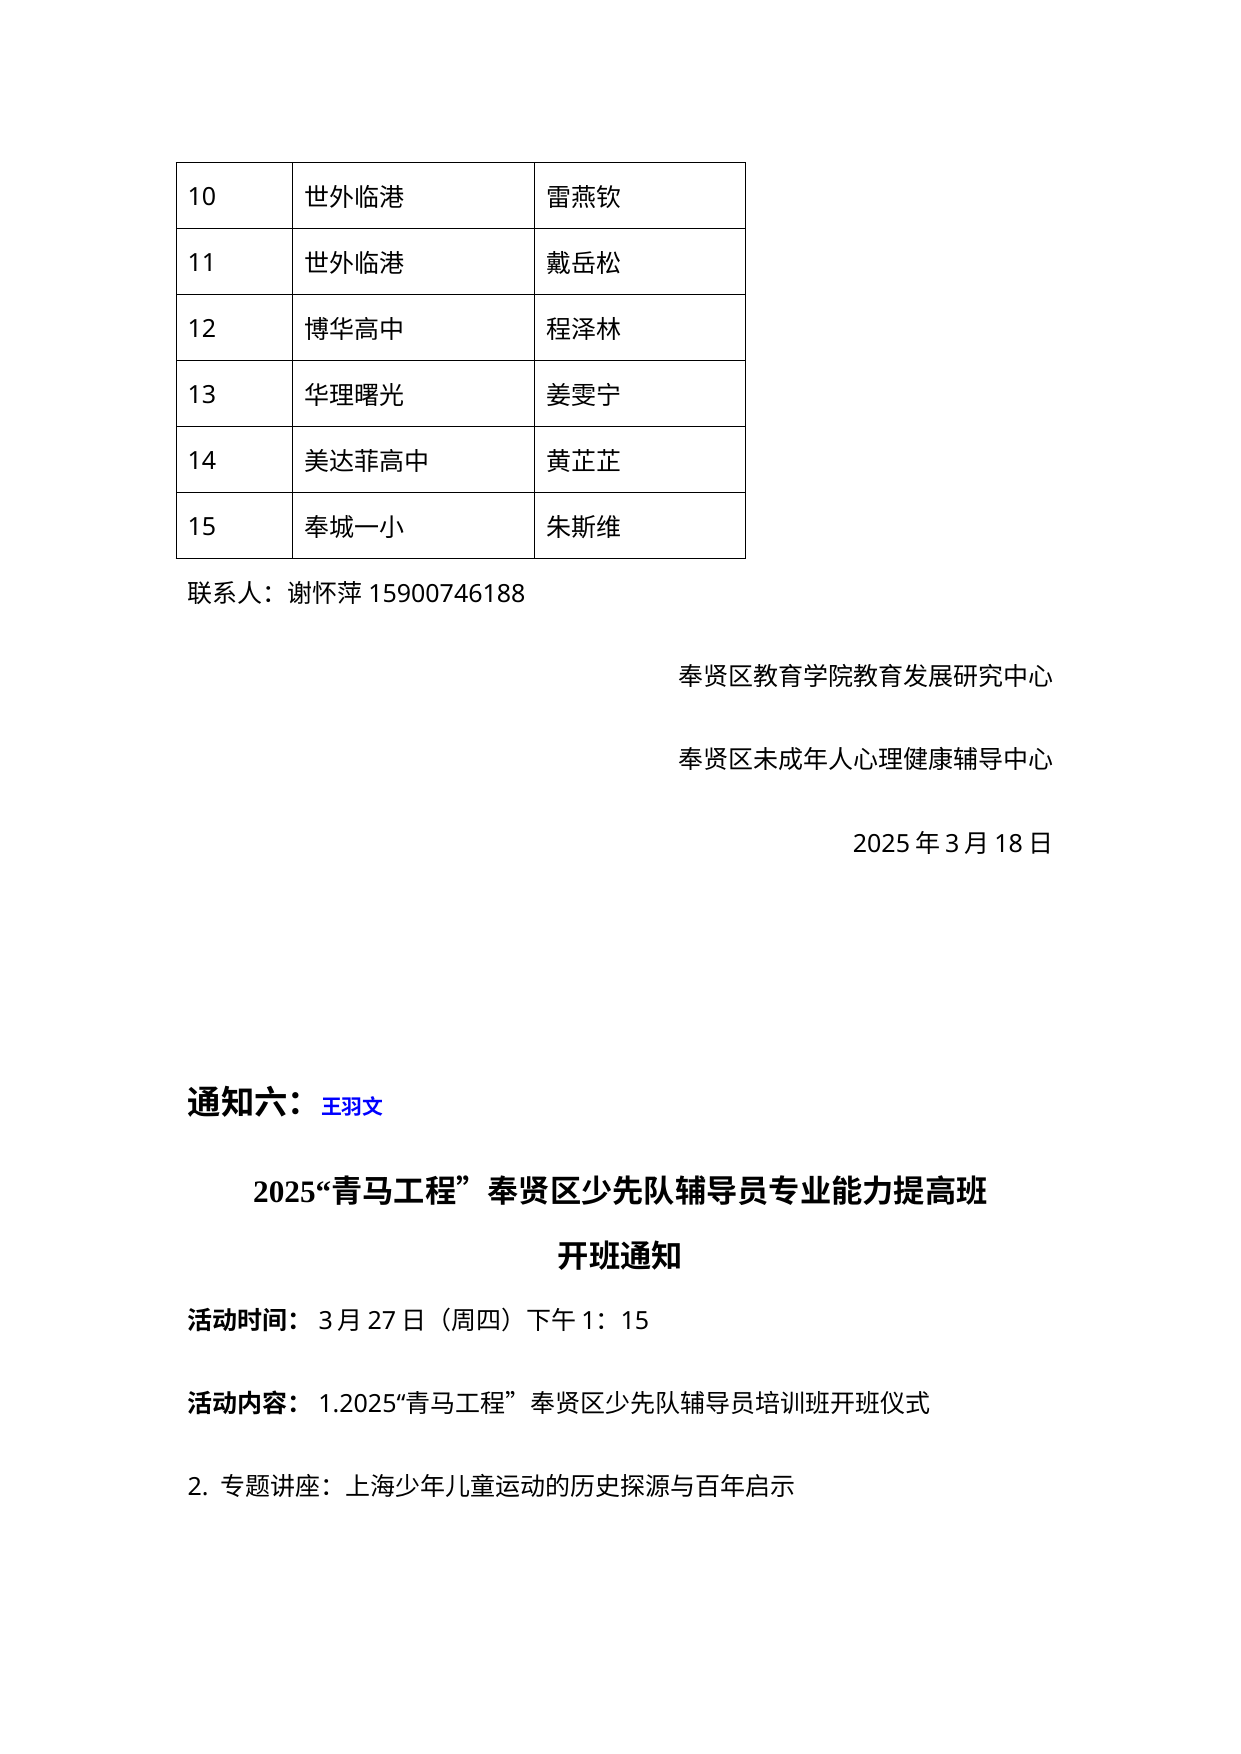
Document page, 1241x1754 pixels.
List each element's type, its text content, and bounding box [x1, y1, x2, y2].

text 通知六：王羽文 [187, 1067, 1053, 1132]
table_cell 14 [177, 427, 292, 492]
table_cell 黄芷芷 [535, 427, 745, 492]
table_cell 华理曙光 [293, 361, 534, 426]
table_cell 11 [177, 229, 292, 294]
table_cell 世外临港 [293, 229, 534, 294]
table_cell 戴岳松 [535, 229, 745, 294]
table_cell 15 [177, 493, 292, 558]
text 2025“青马工程”奉贤区少先队辅导员专业能力提高班 [187, 1156, 1053, 1221]
table_cell 姜雯宁 [535, 361, 745, 426]
table_cell 雷燕钦 [535, 163, 745, 228]
table_cell 美达菲高中 [293, 427, 534, 492]
table_cell 奉城一小 [293, 493, 534, 558]
text 开班通知 [187, 1221, 1053, 1286]
table_cell 程泽林 [535, 295, 745, 360]
table_cell 13 [177, 361, 292, 426]
text 联系人：谢怀萍 15900746188 [187, 559, 1053, 624]
table_cell 10 [177, 163, 292, 228]
text 活动时间： 3月27日（周四）下午1：15 [187, 1286, 1053, 1351]
text 奉贤区教育学院教育发展研究中心 [187, 642, 1053, 707]
text 活动内容： 1.2025“青马工程”奉贤区少先队辅导员培训班开班仪式 [187, 1369, 1053, 1434]
table_cell 朱斯维 [535, 493, 745, 558]
table_cell 12 [177, 295, 292, 360]
table_cell 世外临港 [293, 163, 534, 228]
list 专题讲座：上海少年儿童运动的历史探源与百年启示 [187, 1452, 1053, 1517]
text 2025年3月18日 [187, 809, 1053, 874]
table_cell 博华高中 [293, 295, 534, 360]
text 奉贤区未成年人心理健康辅导中心 [187, 726, 1053, 791]
